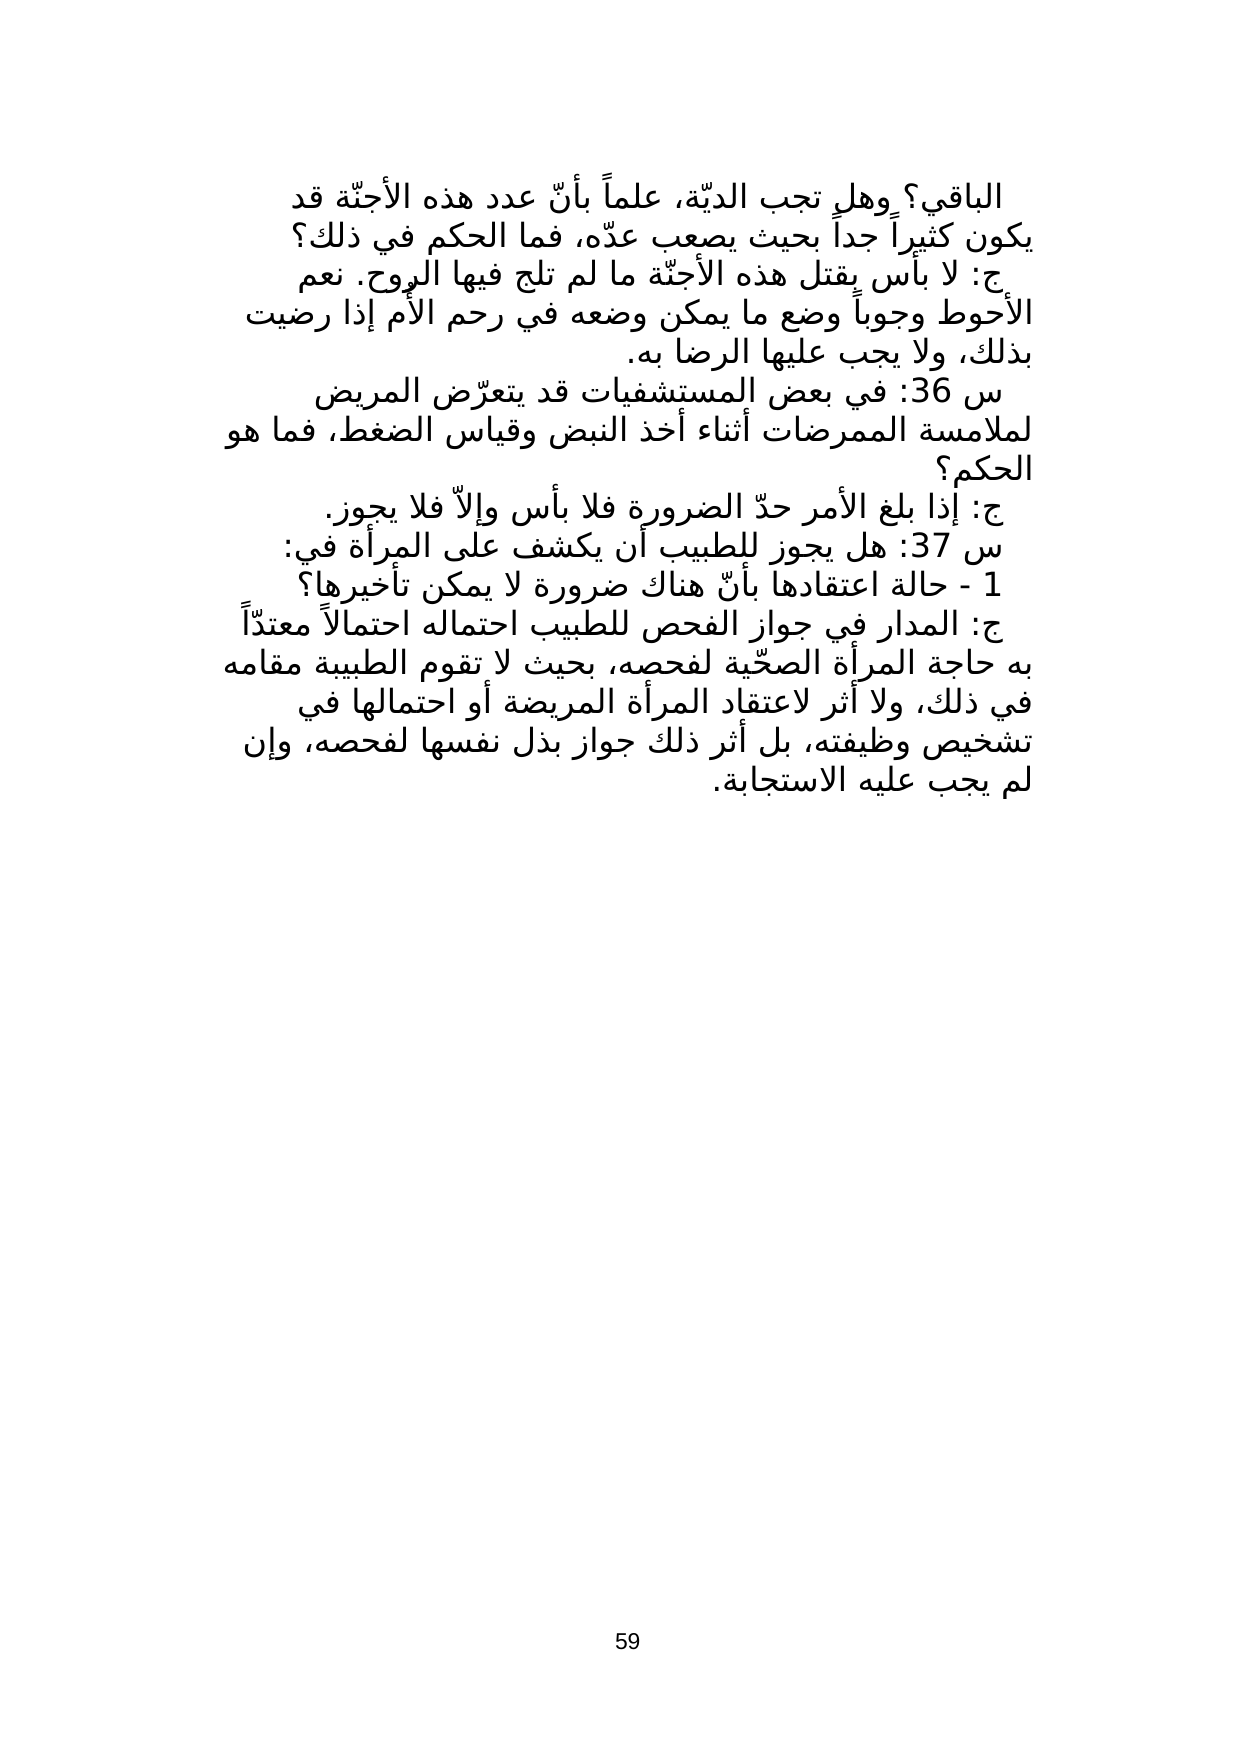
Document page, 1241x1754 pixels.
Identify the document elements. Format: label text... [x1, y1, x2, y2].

text س 36: في بعض المستشفيات قد يتعرّض المريض لملامسة الممرضات أثناء أخذ النبض وقياس الضغط، فما هو الحكم؟ [222, 371, 1033, 488]
text ج: لا بأس بقتل هذه الأجنّة ما لم تلج فيها الروح. نعم الأحوط وجوباً وضع ما يمكن وضعه في رحم الأُم إذا رضيت بذلك، ولا يجب عليها الرضا به. [222, 255, 1033, 371]
text 1 - حالة اعتقادها بأنّ هناك ضرورة لا يمكن تأخيرها؟ [222, 566, 1033, 604]
text س 37: هل يجوز للطبيب أن يكشف على المرأة في: [222, 527, 1033, 566]
text ج: المدار في جواز الفحص للطبيب احتماله احتمالاً معتدّاً به حاجة المرأة الصحّية لفحصه، بحيث لا تقوم الطبيبة مقامه في ذلك، ولا أثر لاعتقاد المرأة المريضة أو احتمالها في تشخيص وظيفته، بل أثر ذلك جواز بذل نفسها لفحصه، وإن لم يجب عليه الاستجابة. [222, 604, 1033, 799]
text الباقي؟ وهل تجب الديّة، علماً بأنّ عدد هذه الأجنّة قد يكون كثيراً جداً بحيث يصعب عدّه، فما الحكم في ذلك؟ [222, 177, 1033, 255]
text ج: إذا بلغ الأمر حدّ الضرورة فلا بأس وإلاّ فلا يجوز. [222, 488, 1033, 527]
